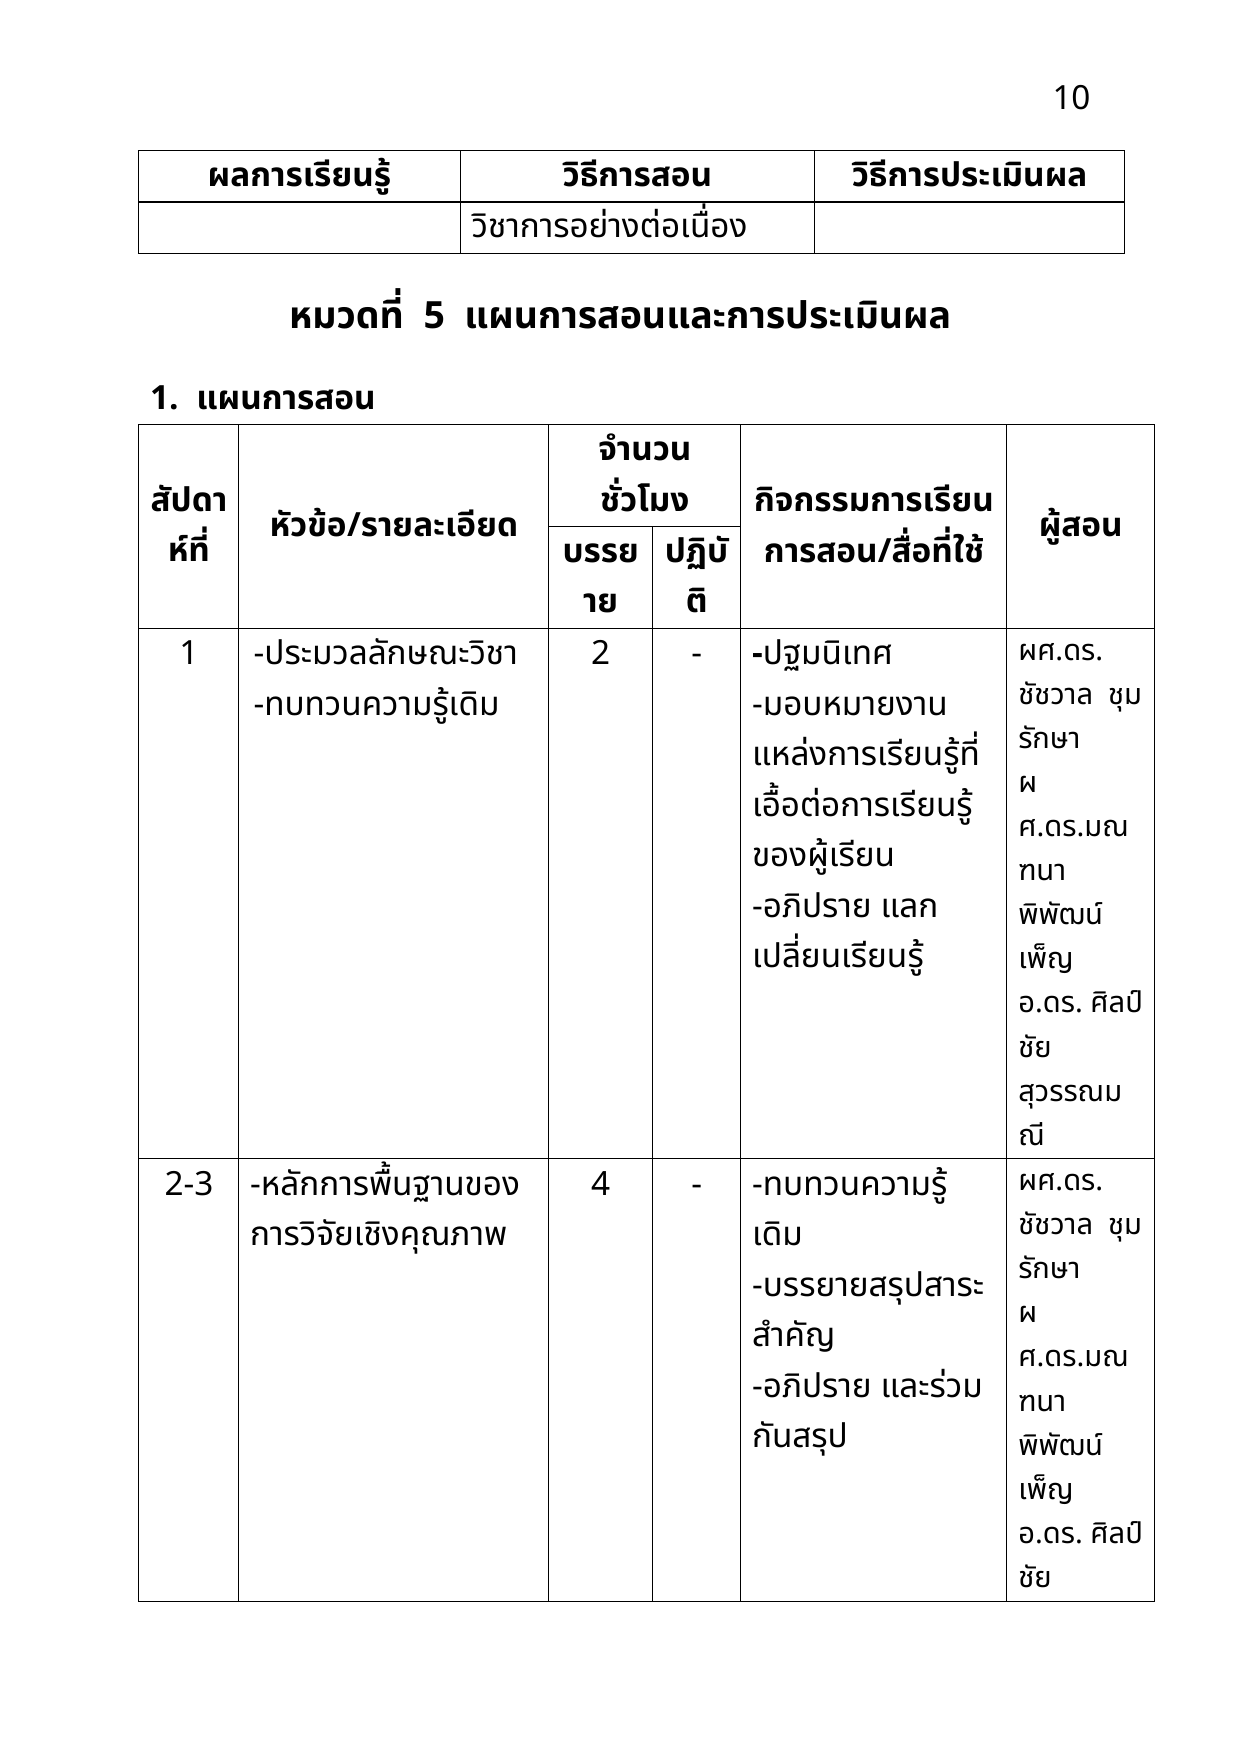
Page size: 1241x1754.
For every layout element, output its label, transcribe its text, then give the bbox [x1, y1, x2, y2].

table_cell - [653, 629, 740, 1158]
table_header หัวข้อ/รายละเอียด [239, 425, 548, 628]
text หมวดที่ 5 แผนการสอนและการประเมินผล [150, 288, 1090, 345]
table_cell 2-3 [139, 1159, 238, 1601]
table_header จำนวนชั่วโมง [549, 425, 740, 526]
table_cell -ประมวลลักษณะวิชา -ทบทวนความรู้เดิม [239, 629, 548, 1158]
table_header วิธีการประเมินผล [815, 151, 1124, 201]
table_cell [184, 203, 460, 253]
table_cell บรรยาย [549, 527, 652, 628]
table_cell 4 [549, 1159, 652, 1601]
table_cell 1 [139, 629, 238, 1158]
table_cell -ปฐมนิเทศ -มอบหมายงาน แหล่งการเรียนรู้ที่เอื้อต่อการเรียนรู้ของผู้เรียน -อภิปราย แลกเปลี่ยนเรียนรู้ [741, 629, 1006, 1158]
table_cell 2 [549, 629, 652, 1158]
table_header วิธีการสอน [461, 151, 814, 201]
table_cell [1007, 1159, 1154, 1601]
table_header ผู้สอน [1007, 425, 1154, 628]
table_header ผลการเรียนรู้ [139, 151, 460, 201]
table_cell ปฏิบัติ [653, 527, 740, 628]
text 1. แผนการสอน [150, 373, 1090, 424]
table_cell ผศ.ดร. ชัชวาล ชุมรักษา ผศ.ดร.มณฑนา พิพัฒน์เพ็ญ อ.ดร. ศิลป์ชัย สุวรรณมณี [1007, 629, 1154, 1158]
table_cell -หลักการพื้นฐานของการวิจัยเชิงคุณภาพ [239, 1159, 548, 1601]
table_header สัปดาห์ที่ [139, 425, 238, 628]
table_cell - [653, 1159, 740, 1601]
table_cell [139, 203, 184, 253]
table_header กิจกรรมการเรียน การสอน/สื่อที่ใช้ [741, 425, 1006, 628]
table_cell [741, 1159, 1006, 1601]
